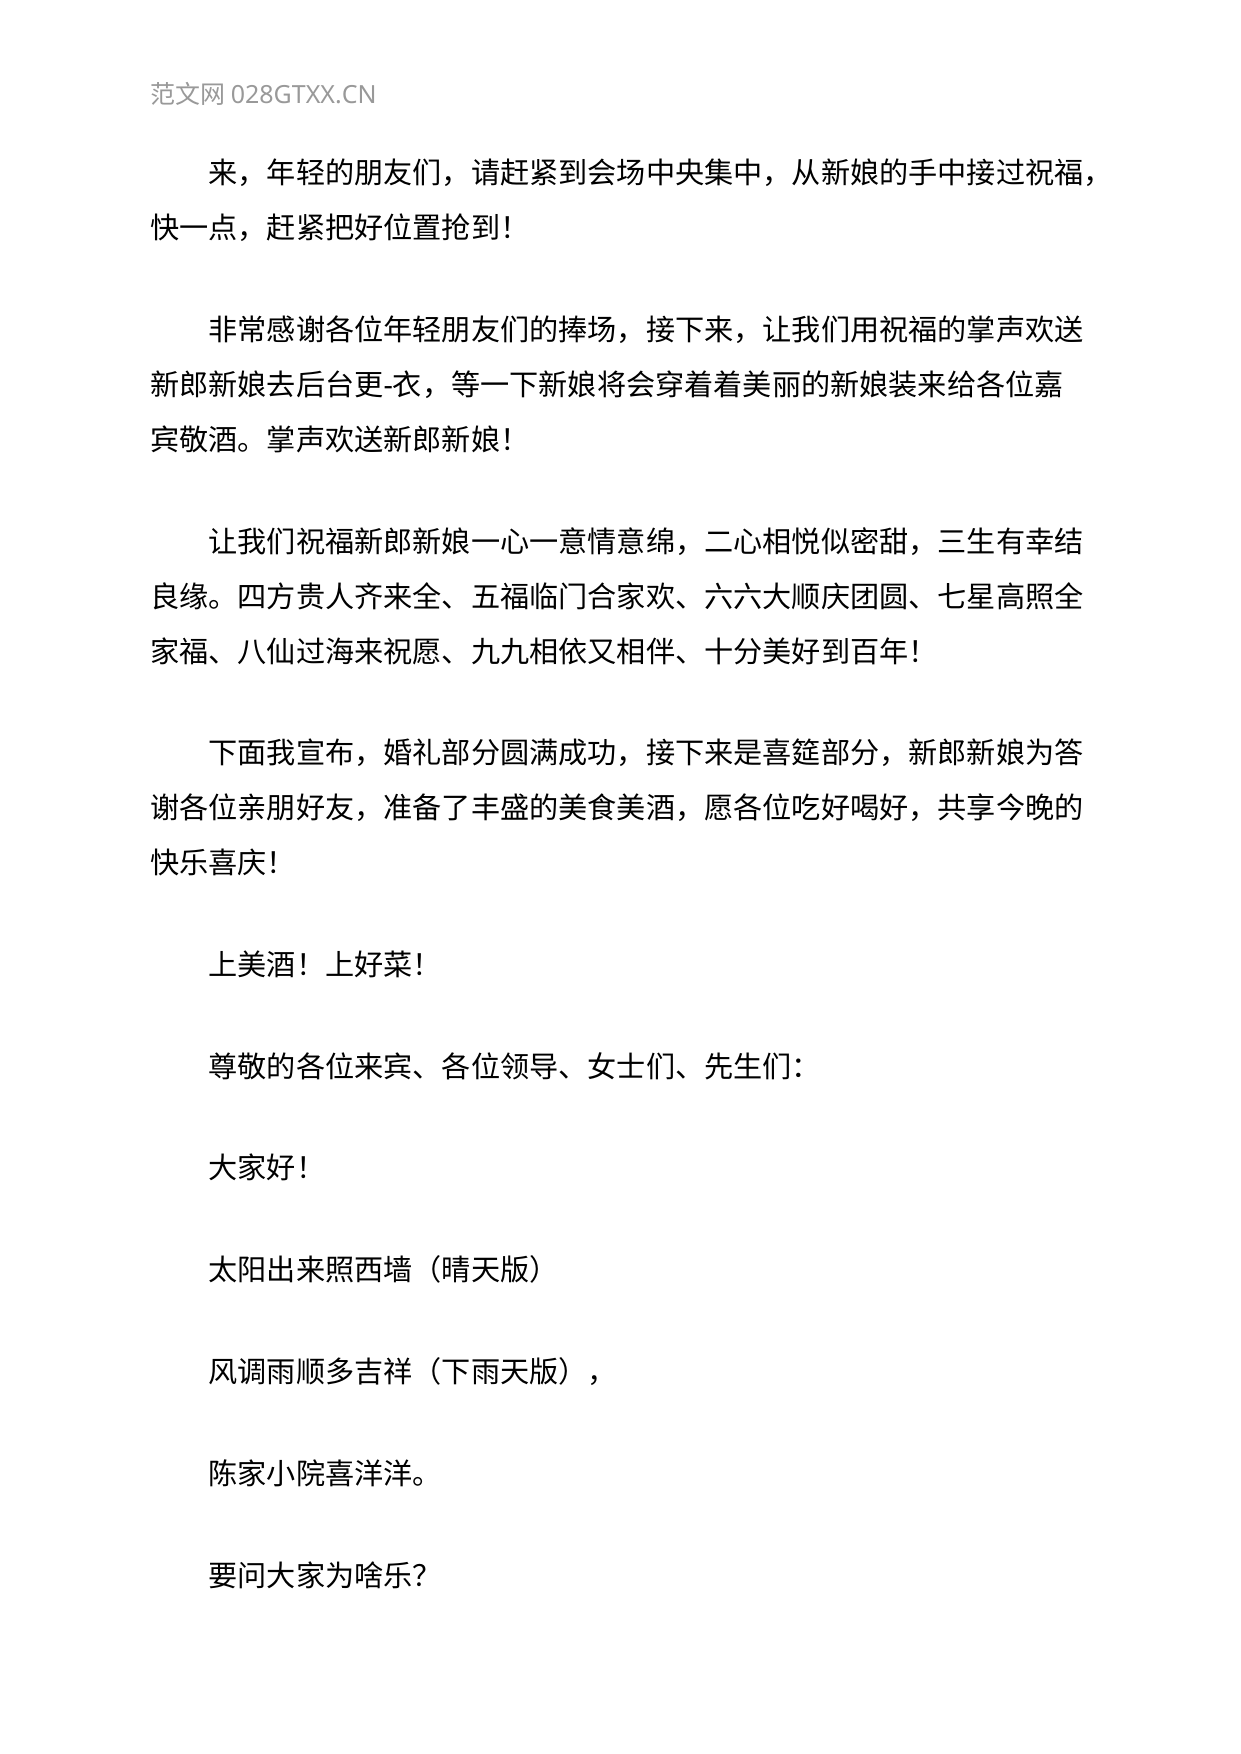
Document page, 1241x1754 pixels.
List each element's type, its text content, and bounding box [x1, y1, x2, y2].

text 下面我宣布，婚礼部分圆满成功，接下来是喜筵部分，新郎新娘为答谢各位亲朋好友，准备了丰盛的美食美酒，愿各位吃好喝好，共享今晚的快乐喜庆！ [150, 730, 1090, 882]
text 太阳出来照西墙（晴天版） [150, 1247, 1090, 1289]
text 要问大家为啥乐？ [150, 1552, 1090, 1594]
text 大家好！ [150, 1145, 1090, 1187]
text 来，年轻的朋友们，请赶紧到会场中央集中，从新娘的手中接过祝福，快一点，赶紧把好位置抢到！ [150, 150, 1090, 247]
text 尊敬的各位来宾、各位领导、女士们、先生们： [150, 1043, 1090, 1086]
text 上美酒！上好菜！ [150, 941, 1090, 984]
text 让我们祝福新郎新娘一心一意情意绵，二心相悦似密甜，三生有幸结良缘。四方贵人齐来全、五福临门合家欢、六六大顺庆团圆、七星高照全家福、八仙过海来祝愿、九九相依又相伴、十分美好到百年！ [150, 518, 1090, 670]
text 风调雨顺多吉祥（下雨天版）， [150, 1348, 1090, 1391]
text 陈家小院喜洋洋。 [150, 1450, 1090, 1493]
text 非常感谢各位年轻朋友们的捧场，接下来，让我们用祝福的掌声欢送新郎新娘去后台更-衣，等一下新娘将会穿着着美丽的新娘装来给各位嘉宾敬酒。掌声欢送新郎新娘！ [150, 307, 1090, 459]
